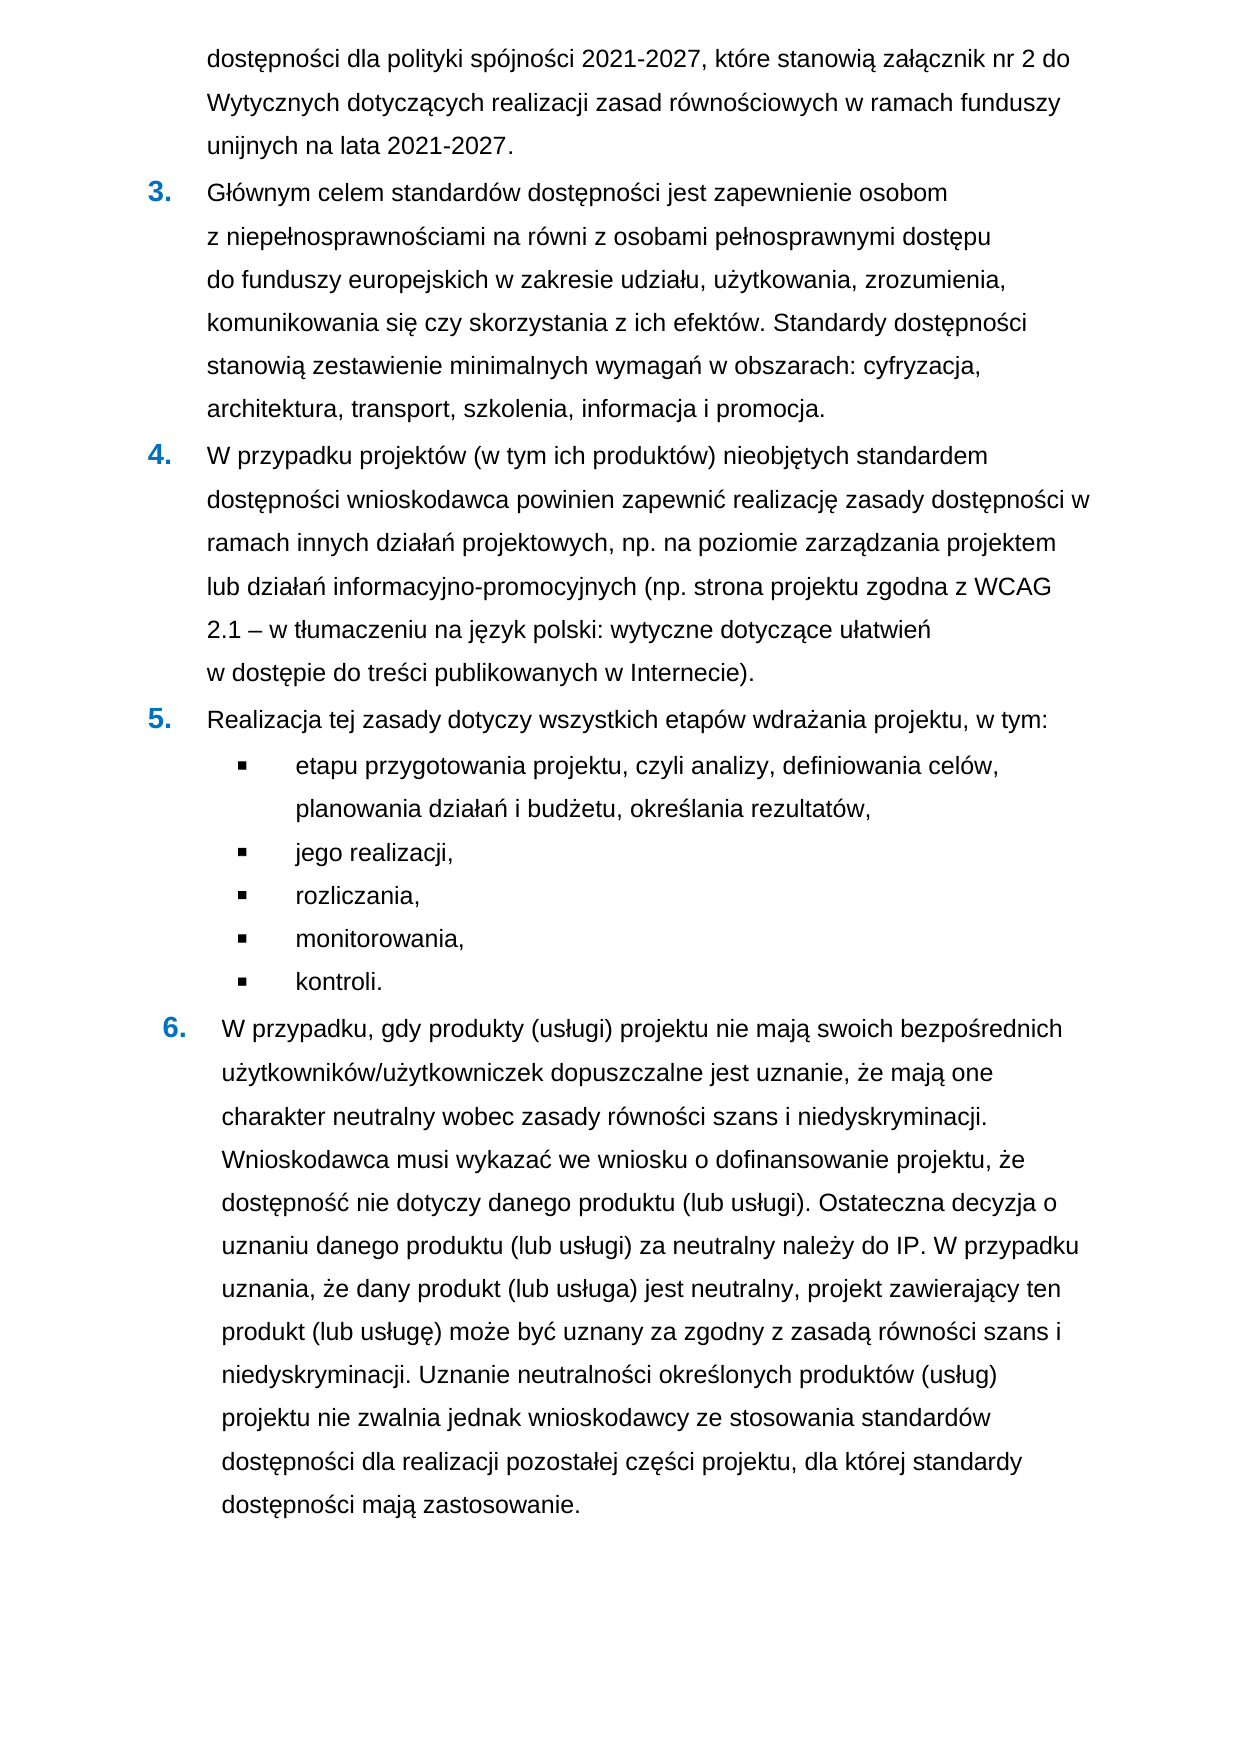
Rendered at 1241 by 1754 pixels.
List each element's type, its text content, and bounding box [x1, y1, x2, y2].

list W przypadku, gdy produkty (usługi) projektu nie mają swoich bezpośrednich użytkowników/użytkowniczek dopuszczalne jest uznanie, że mają one charakter neutralny wobec zasady równości szans i niedyskryminacji. Wnioskodawca musi wykazać we wniosku o dofinansowanie projektu, że dostępność nie dotyczy danego produktu (lub usługi). Ostateczna decyzja o uznaniu danego produktu (lub usługi) za neutralny należy do IP. W przypadku uznania, że dany produkt (lub usługa) jest neutralny, projekt zawierający ten produkt (lub usługę) może być uznany za zgodny z zasadą równości szans i niedyskryminacji. Uznanie neutralności określonych produktów (usług) projektu nie zwalnia jednak wnioskodawcy ze stosowania standardów dostępności dla realizacji pozostałej części projektu, dla której standardy dostępności mają zastosowanie. [162, 1010, 1093, 1518]
list jego realizacji, [236, 837, 1093, 866]
list etapu przygotowania projektu, czyli analizy, definiowania celów, planowania działań i budżetu, określania rezultatów, [236, 751, 1093, 823]
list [148, 44, 1093, 159]
list kontroli. [236, 967, 1093, 996]
list Realizacja tej zasady dotyczy wszystkich etapów wdrażania projektu, w tym: [148, 701, 1093, 734]
list W przypadku projektów (w tym ich produktów) nieobjętych standardem dostępności wnioskodawca powinien zapewnić realizację zasady dostępności w ramach innych działań projektowych, np. na poziomie zarządzania projektem lub działań informacyjno-promocyjnych (np. strona projektu zgodna z WCAG 2.1 – w tłumaczeniu na język polski: wytyczne dotyczące ułatwień w dostępie do treści publikowanych w Internecie). [148, 437, 1093, 686]
list monitorowania, [236, 924, 1093, 953]
list rozliczania, [236, 881, 1093, 909]
list Głównym celem standardów dostępności jest zapewnienie osobom z niepełnosprawnościami na równi z osobami pełnosprawnymi dostępu do funduszy europejskich w zakresie udziału, użytkowania, zrozumienia, komunikowania się czy skorzystania z ich efektów. Standardy dostępności stanowią zestawienie minimalnych wymagań w obszarach: cyfryzacja, architektura, transport, szkolenia, informacja i promocja. [148, 174, 1093, 423]
